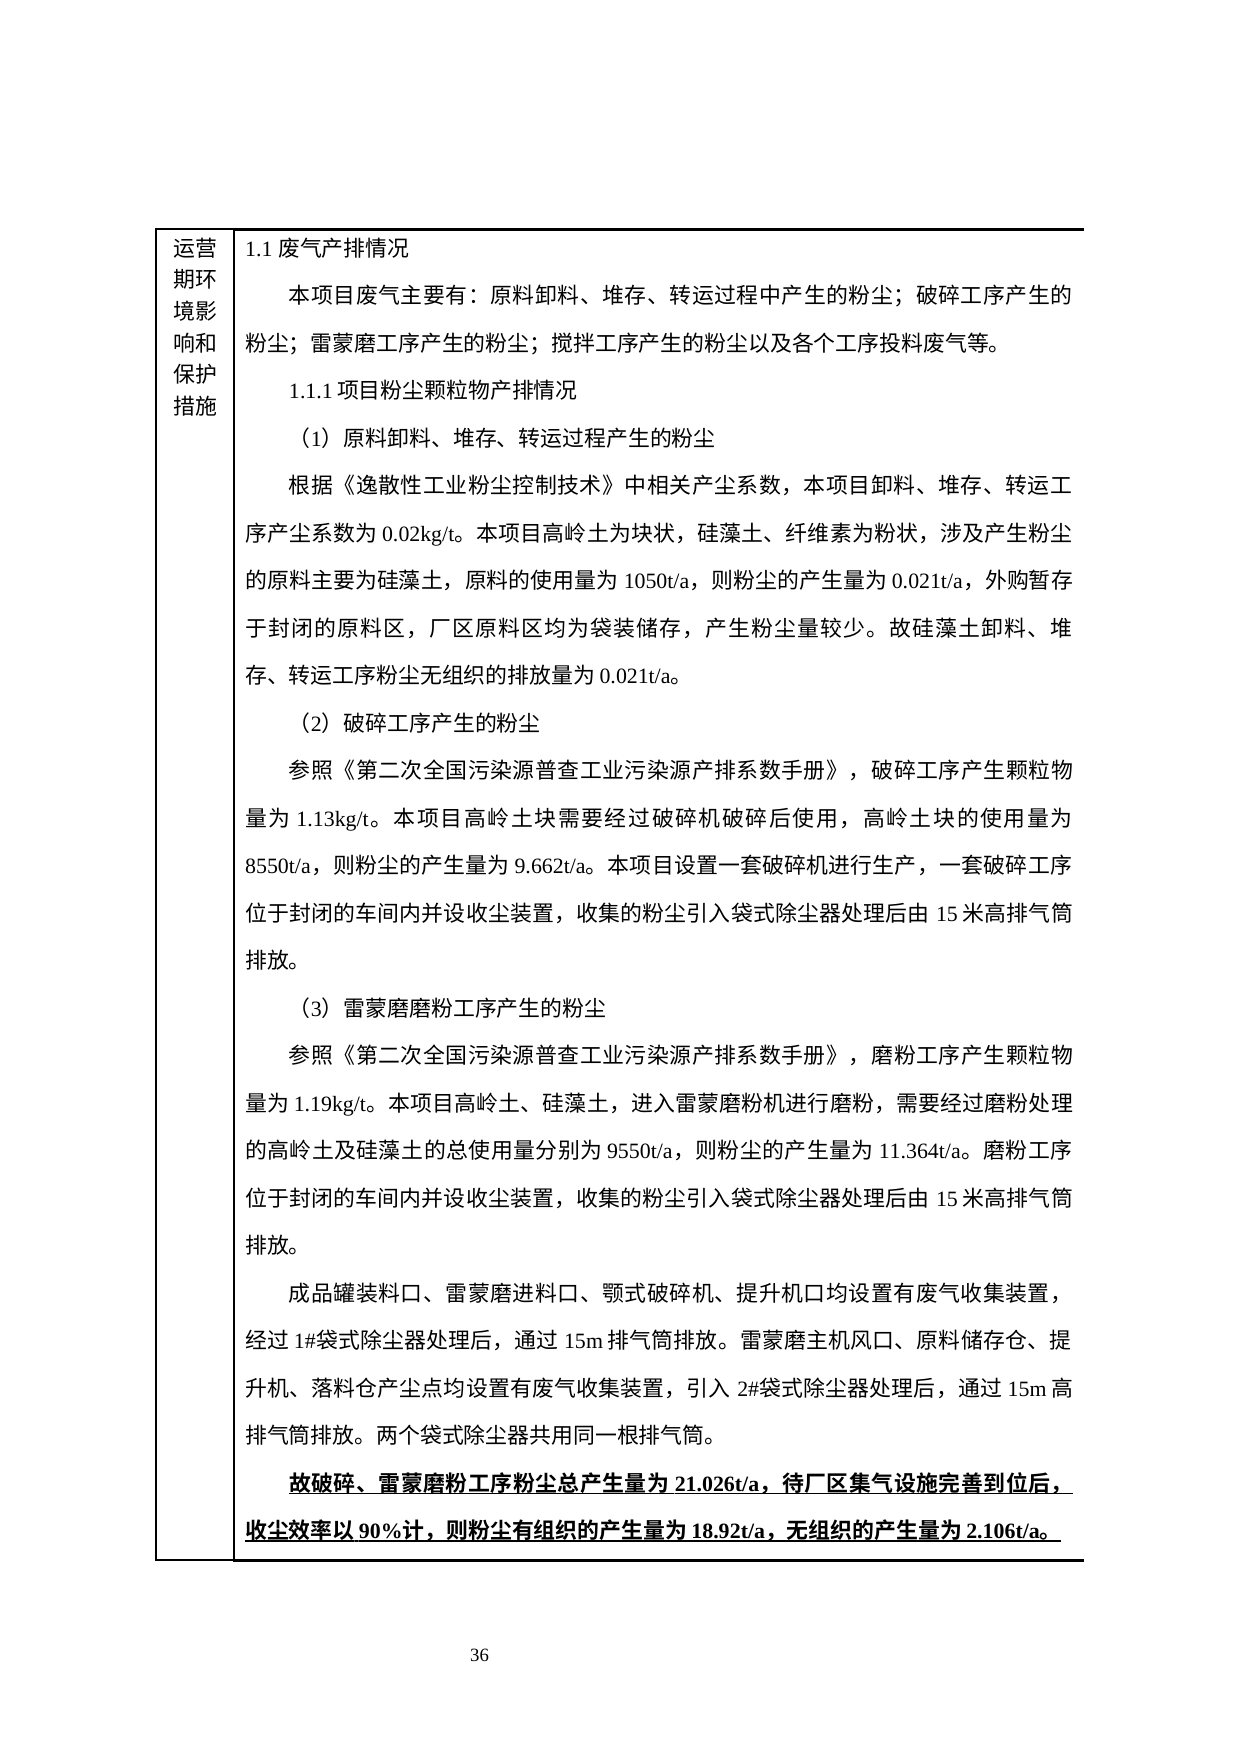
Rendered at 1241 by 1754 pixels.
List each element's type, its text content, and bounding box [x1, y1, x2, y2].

table_header 运营 期环 境影 响和 保护 措施 [157, 230, 233, 1559]
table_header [235, 231, 1084, 1559]
